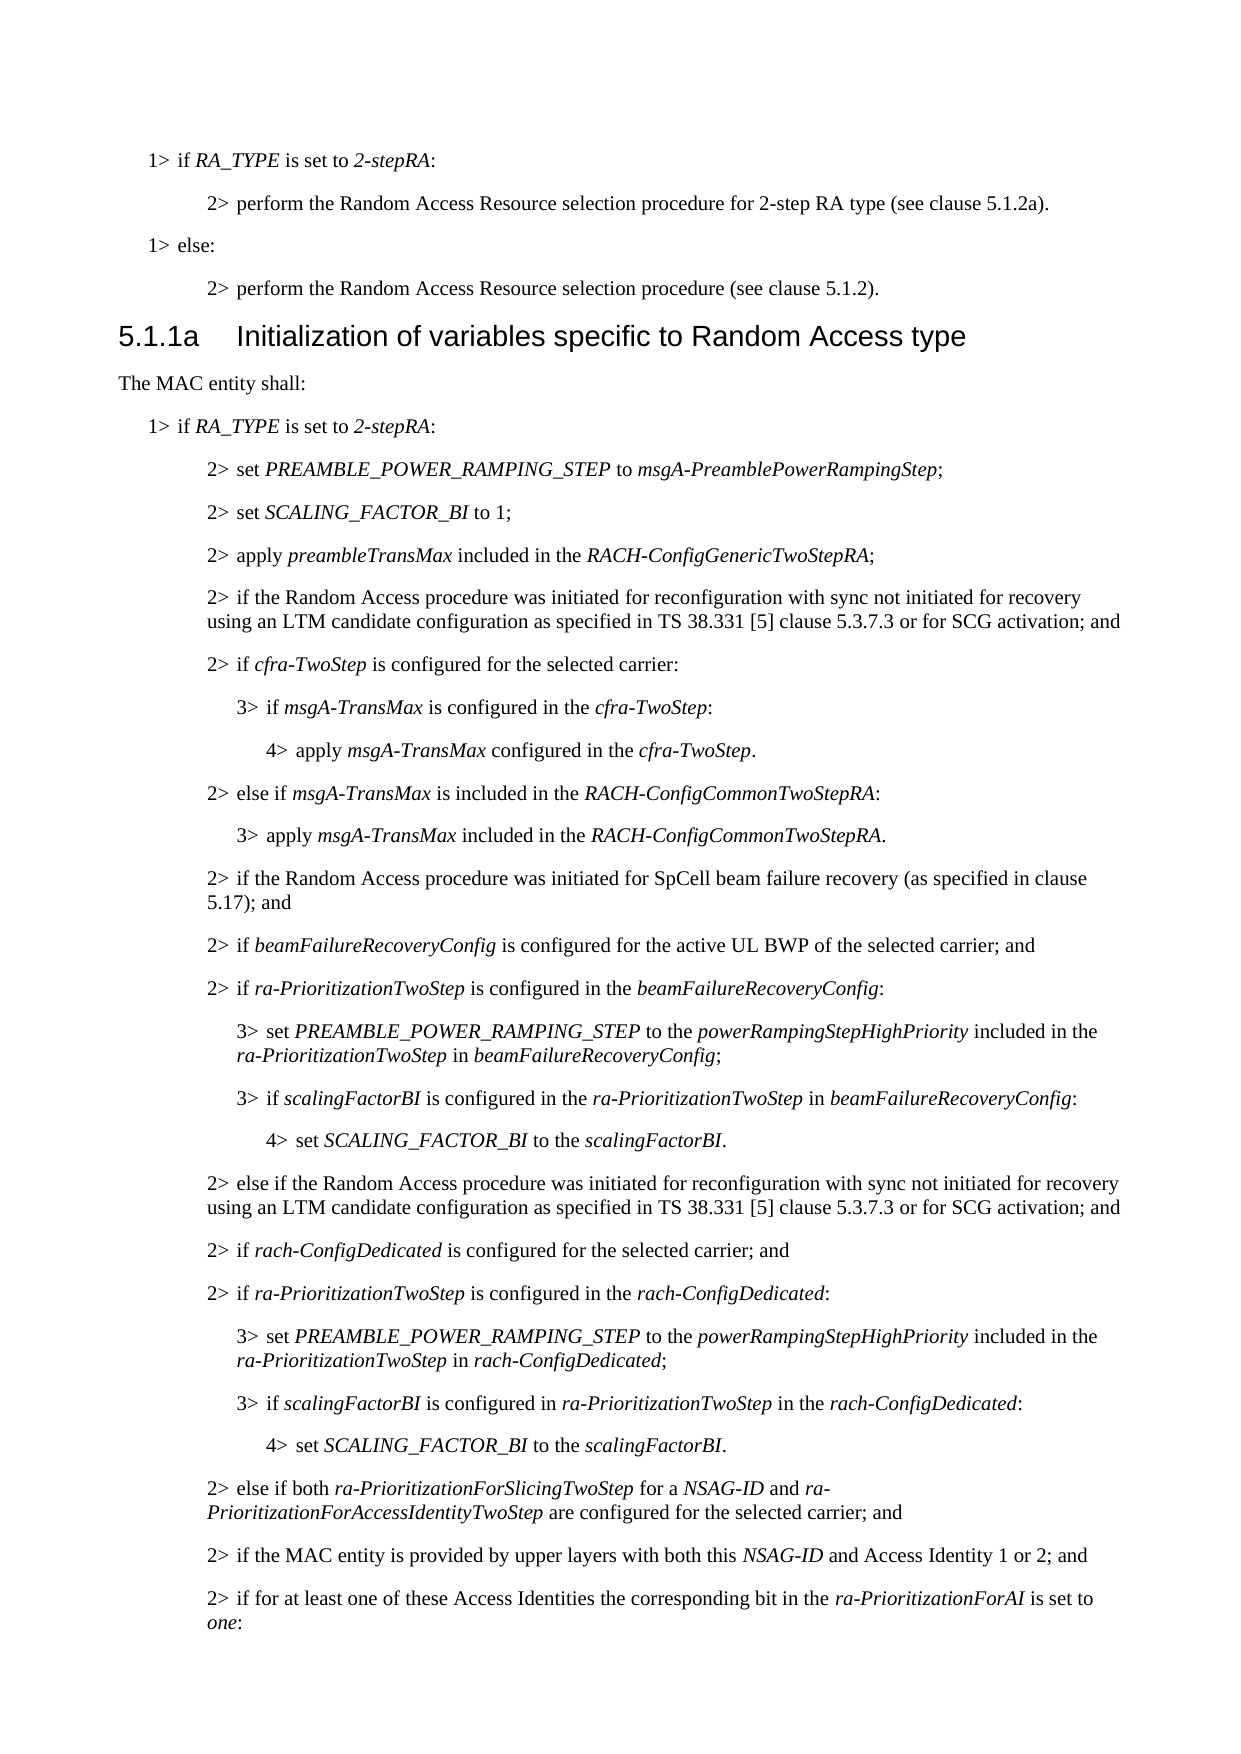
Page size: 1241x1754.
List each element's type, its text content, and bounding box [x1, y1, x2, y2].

text 3> set PREAMBLE_POWER_RAMPING_STEP to the powerRampingStepHighPriority included in the ra-PrioritizationTwoStep in rach-ConfigDedicated; [236, 1324, 1122, 1372]
text 2> if rach-ConfigDedicated is configured for the selected carrier; and [207, 1238, 1122, 1262]
text 2> perform the Random Access Resource selection procedure for 2-step RA type (see clause 5.1.2a). [207, 191, 1122, 214]
text 4> apply msgA-TransMax configured in the cfra-TwoStep. [266, 738, 1122, 762]
text 1> if RA_TYPE is set to 2-stepRA: [148, 148, 1122, 172]
subtitle 5.1.1a Initialization of variables specific to Random Access type [118, 319, 1122, 352]
text 2> if the Random Access procedure was initiated for reconfiguration with sync not initiated for recovery using an LTM candidate configuration as specified in TS 38.331 [5] clause 5.3.7.3 or for SCG activation; and [207, 585, 1122, 633]
text The MAC entity shall: [118, 371, 1122, 395]
text 3> if msgA-TransMax is configured in the cfra-TwoStep: [236, 695, 1122, 719]
text 2> if beamFailureRecoveryConfig is configured for the active UL BWP of the selected carrier; and [207, 933, 1122, 957]
text 2> if for at least one of these Access Identities the corresponding bit in the ra-PrioritizationForAI is set to one: [207, 1586, 1122, 1634]
text 4> set SCALING_FACTOR_BI to the scalingFactorBI. [266, 1433, 1122, 1457]
text 1> else: [148, 233, 1122, 257]
text 2> if ra-PrioritizationTwoStep is configured in the rach-ConfigDedicated: [207, 1281, 1122, 1305]
text 2> if the MAC entity is provided by upper layers with both this NSAG-ID and Access Identity 1 or 2; and [207, 1543, 1122, 1567]
text 3> if scalingFactorBI is configured in ra-PrioritizationTwoStep in the rach-ConfigDedicated: [236, 1391, 1122, 1415]
text 3> set PREAMBLE_POWER_RAMPING_STEP to the powerRampingStepHighPriority included in the ra-PrioritizationTwoStep in beamFailureRecoveryConfig; [236, 1019, 1122, 1067]
text 2> if the Random Access procedure was initiated for SpCell beam failure recovery (as specified in clause 5.17); and [207, 866, 1122, 914]
text 1> if RA_TYPE is set to 2-stepRA: [148, 414, 1122, 438]
text 2> else if both ra-PrioritizationForSlicingTwoStep for a NSAG-ID and ra-PrioritizationForAccessIdentityTwoStep are configured for the selected carrier; and [207, 1476, 1122, 1524]
text 2> set SCALING_FACTOR_BI to 1; [207, 500, 1122, 524]
text 3> apply msgA-TransMax included in the RACH-ConfigCommonTwoStepRA. [236, 823, 1122, 847]
text 4> set SCALING_FACTOR_BI to the scalingFactorBI. [266, 1128, 1122, 1152]
text 2> if cfra-TwoStep is configured for the selected carrier: [207, 652, 1122, 676]
text 2> else if the Random Access procedure was initiated for reconfiguration with sync not initiated for recovery using an LTM candidate configuration as specified in TS 38.331 [5] clause 5.3.7.3 or for SCG activation; and [207, 1171, 1122, 1219]
text 3> if scalingFactorBI is configured in the ra-PrioritizationTwoStep in beamFailureRecoveryConfig: [236, 1086, 1122, 1110]
text 2> if ra-PrioritizationTwoStep is configured in the beamFailureRecoveryConfig: [207, 976, 1122, 1000]
text 2> perform the Random Access Resource selection procedure (see clause 5.1.2). [207, 276, 1122, 300]
text 2> set PREAMBLE_POWER_RAMPING_STEP to msgA-PreamblePowerRampingStep; [207, 457, 1122, 481]
text 2> else if msgA-TransMax is included in the RACH-ConfigCommonTwoStepRA: [207, 781, 1122, 805]
text 2> apply preambleTransMax included in the RACH-ConfigGenericTwoStepRA; [207, 542, 1122, 567]
